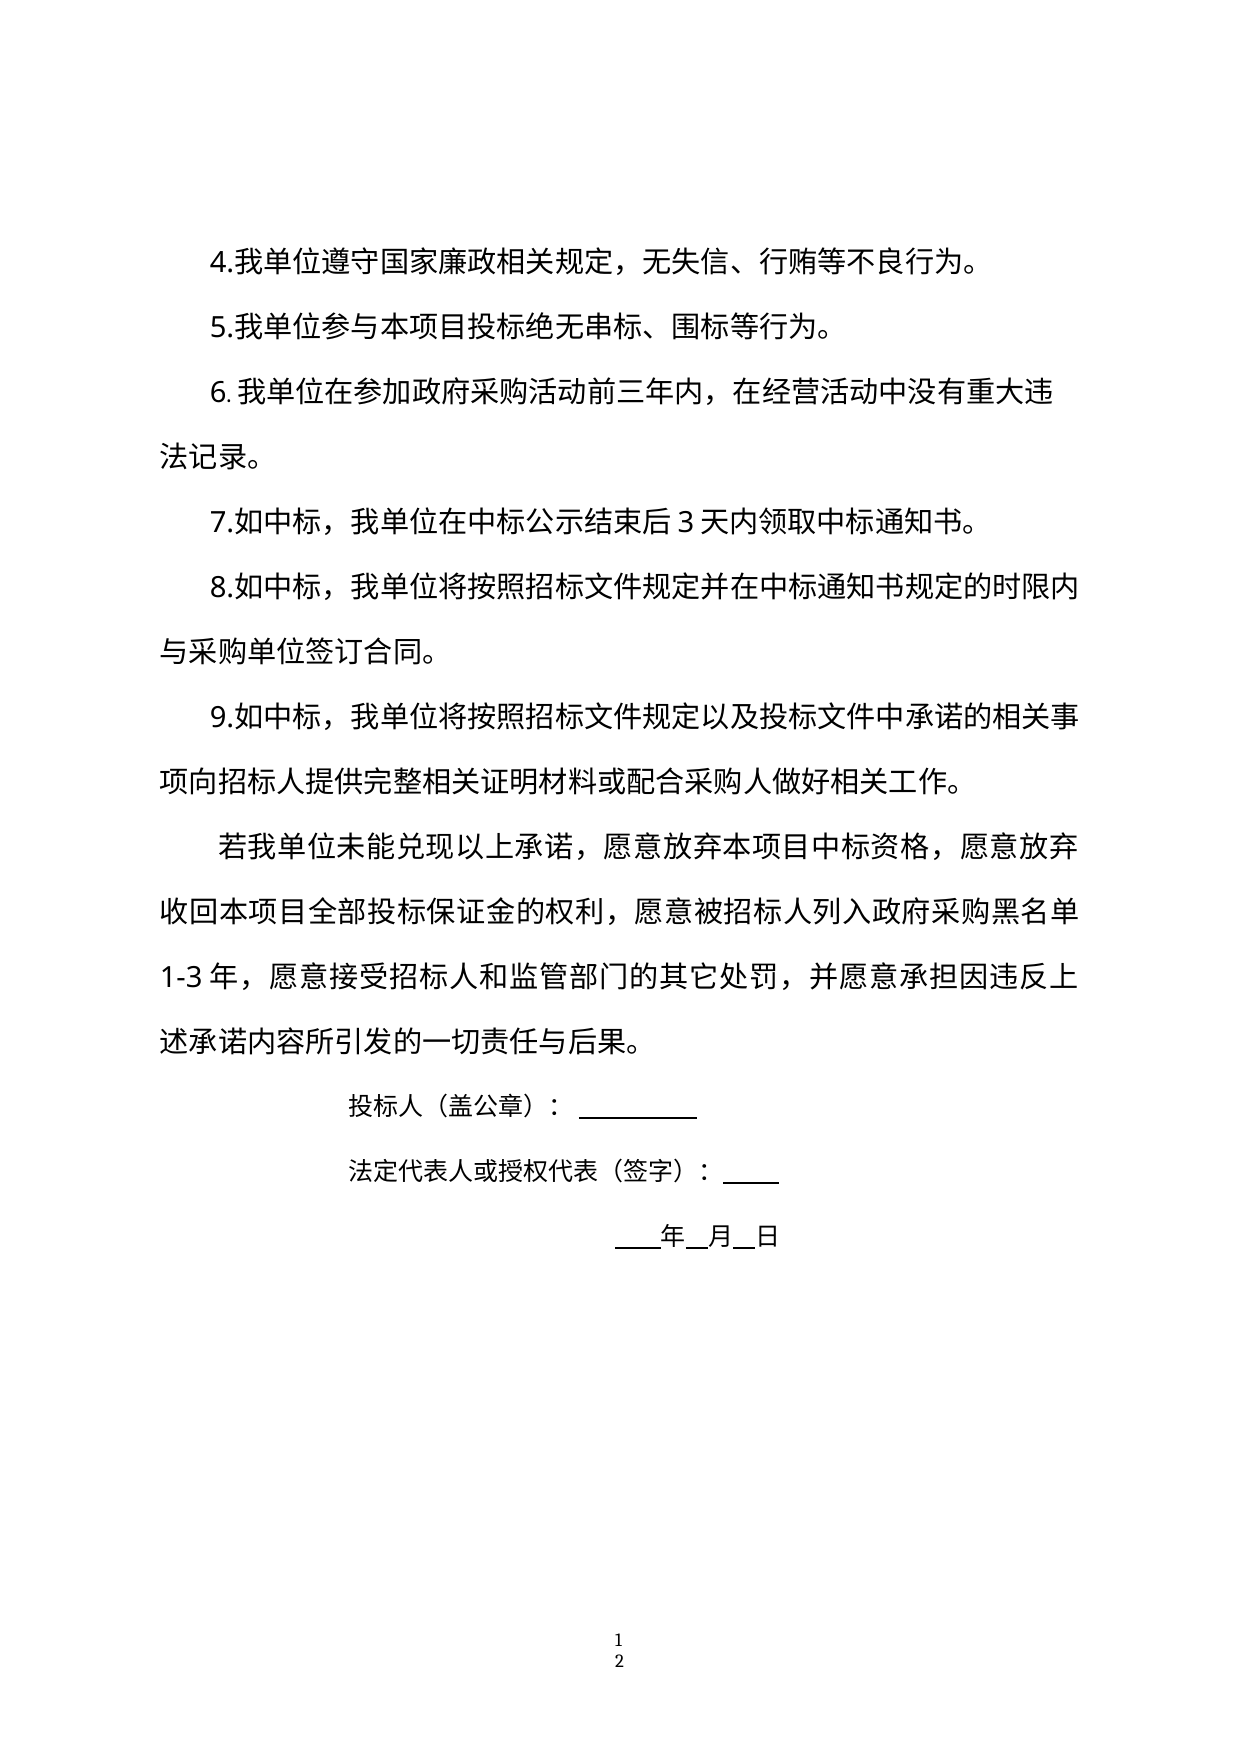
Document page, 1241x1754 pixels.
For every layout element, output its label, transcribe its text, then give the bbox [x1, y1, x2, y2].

text 投标人（盖公章）： [159, 1072, 1081, 1137]
text 法定代表人或授权代表（签字）： [159, 1137, 1081, 1202]
text 9.如中标，我单位将按照招标文件规定以及投标文件中承诺的相关事项向招标人提供完整相关证明材料或配合采购人做好相关工作。 [159, 682, 1081, 812]
text 若我单位未能兑现以上承诺，愿意放弃本项目中标资格，愿意放弃收回本项目全部投标保证金的权利，愿意被招标人列入政府采购黑名单1-3年，愿意接受招标人和监管部门的其它处罚，并愿意承担因违反上述承诺内容所引发的一切责任与后果。 [159, 812, 1081, 1072]
text 4.我单位遵守国家廉政相关规定，无失信、行贿等不良行为。 [159, 227, 1081, 292]
text 7.如中标，我单位在中标公示结束后3天内领取中标通知书。 [159, 487, 1081, 552]
text 6. 我单位在参加政府采购活动前三年内，在经营活动中没有重大违法记录。 [159, 357, 1081, 487]
text 8.如中标，我单位将按照招标文件规定并在中标通知书规定的时限内与采购单位签订合同。 [159, 552, 1081, 682]
text 5.我单位参与本项目投标绝无串标、围标等行为。 [159, 292, 1081, 357]
text 年 月 日 [159, 1202, 1081, 1267]
